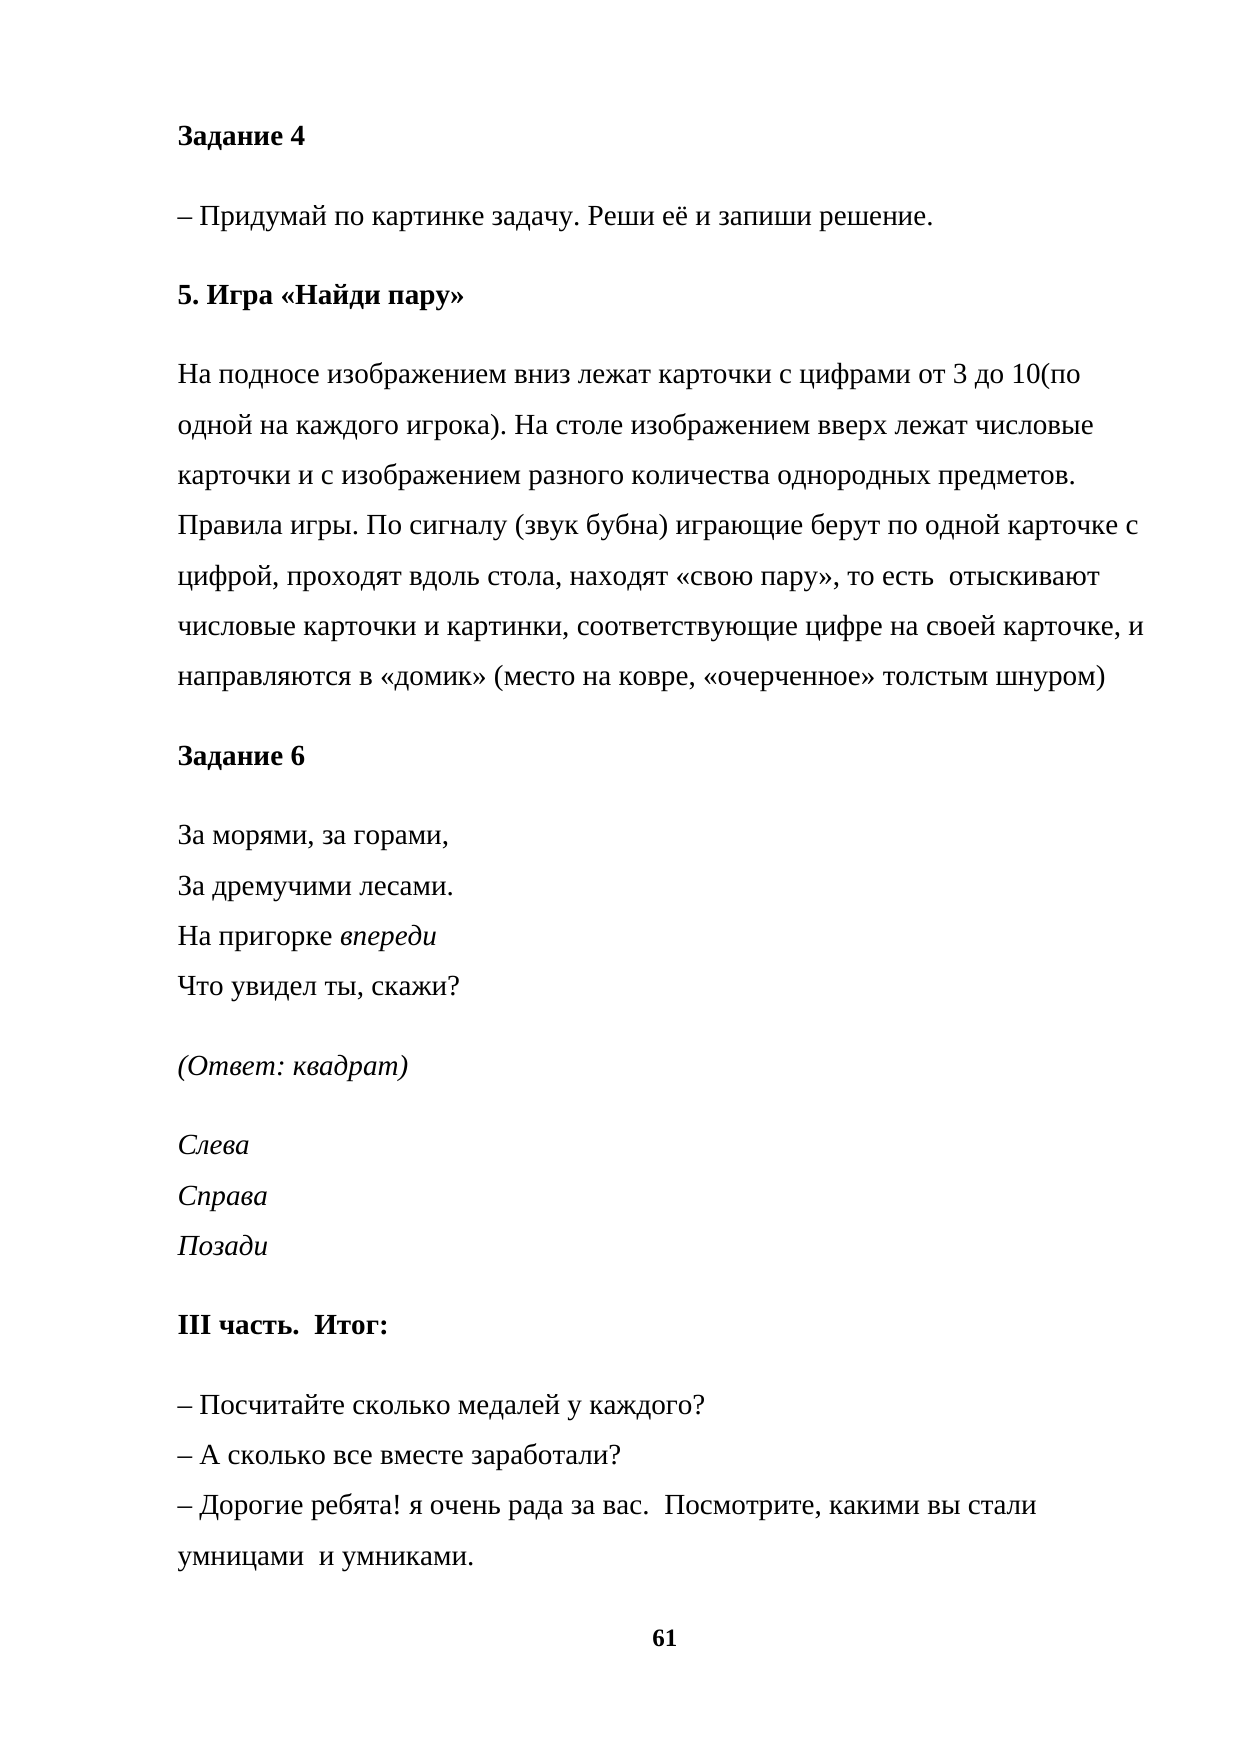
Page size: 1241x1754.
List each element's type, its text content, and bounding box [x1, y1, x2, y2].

text (Ответ: квадрат) [177, 1048, 1152, 1081]
text Слева Справа Позади [177, 1127, 1152, 1261]
text На подносе изображением вниз лежат карточки с цифрами от 3 до 10(по одной на каждого игрока). На столе изображением вверх лежат числовые карточки и с изображением разного количества однородных предметов. Правила игры. По сигналу (звук бубна) играющие берут по одной карточке с цифрой, проходят вдоль стола, находят «свою пару», то есть отыскивают числовые карточки и картинки, соответствующие цифре на своей карточке, и направляются в «домик» (место на ковре, «очерченное» толстым шнуром) [177, 357, 1152, 692]
text Задание 6 [177, 738, 1152, 771]
text III часть. Итог: [177, 1307, 1152, 1341]
text – Придумай по картинке задачу. Реши её и запиши решение. [177, 198, 1152, 231]
text Задание 4 [177, 118, 1152, 152]
text 5. Игра «Найди пару» [177, 277, 1152, 311]
text За морями, за горами, За дремучими лесами. На пригорке впереди Что увидел ты, скажи? [177, 817, 1152, 1002]
text – Посчитайте сколько медалей у каждого? – А сколько все вместе заработали? – Дорогие ребята! я очень рада за вас. Посмотрите, какими вы стали умницами и умниками. [177, 1387, 1152, 1571]
